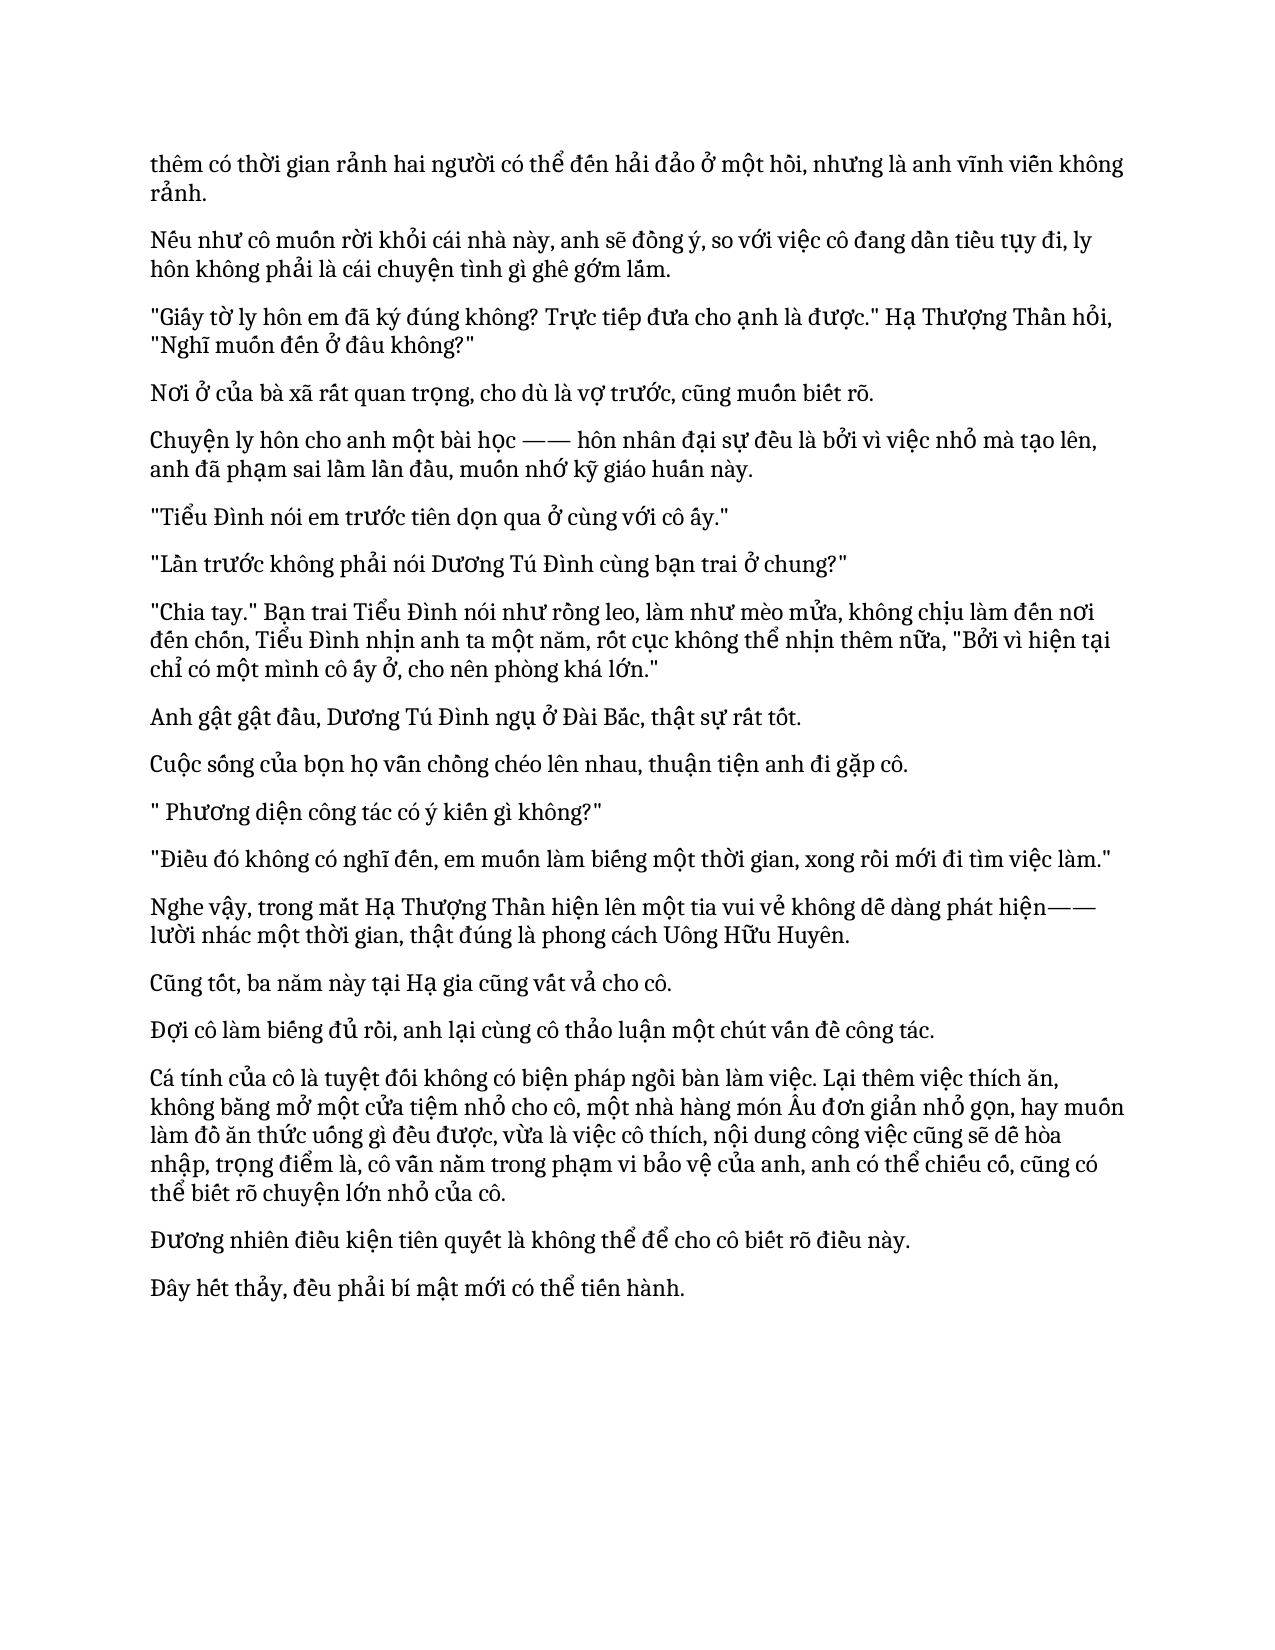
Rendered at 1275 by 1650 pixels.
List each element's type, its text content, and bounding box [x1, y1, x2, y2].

text Chuyện ly hôn cho anh một bài học —— hôn nhân đại sự đều là bởi vì việc nhỏ mà tạo lên, anh đã phạm sai lầm lần đầu, muốn nhớ kỹ giáo huấn này. [150, 426, 1125, 484]
text "Giấy tờ ly hôn em đã ký đúng không? Trực tiếp đưa cho ạnh là được." Hạ Thượng Thần hỏi, "Nghĩ muốn đến ở đâu không?" [150, 302, 1125, 360]
text "Chia tay." Bạn trai Tiểu Đình nói như rồng leo, làm như mèo mửa, không chịu làm đến nơi đến chốn, Tiểu Đình nhịn anh ta một năm, rốt cục không thể nhịn thêm nữa, "Bởi vì hiện tại chỉ có một mình cô ấy ở, cho nên phòng khá lớn." [150, 597, 1125, 684]
text "Lần trước không phải nói Dương Tú Đình cùng bạn trai ở chung?" [150, 550, 1125, 579]
text Đây hết thảy, đều phải bí mật mới có thể tiến hành. [150, 1274, 1125, 1302]
text Cá tính của cô là tuyệt đối không có biện pháp ngồi bàn làm việc. Lại thêm việc thích ăn, không bằng mở một cửa tiệm nhỏ cho cô, một nhà hàng món Âu đơn giản nhỏ gọn, hay muốn làm đồ ăn thức uống gì đều được, vừa là việc cô thích, nội dung công việc cũng sẽ dễ hòa nhập, trọng điểm là, cô vẫn nằm trong phạm vi bảo vệ của anh, anh có thể chiếu cố, cũng có thể biết rõ chuyện lớn nhỏ của cô. [150, 1064, 1125, 1207]
text Nơi ở của bà xã rất quan trọng, cho dù là vợ trước, cũng muốn biết rõ. [150, 379, 1125, 407]
text " Phương diện công tác có ý kiến gì không?" [150, 797, 1125, 826]
text Nếu như cô muốn rời khỏi cái nhà này, anh sẽ đồng ý, so với việc cô đang dần tiều tụy đi, ly hôn không phải là cái chuyện tình gì ghê gớm lắm. [150, 226, 1125, 284]
text Nghe vậy, trong mắt Hạ Thượng Thần hiện lên một tia vui vẻ không dễ dàng phát hiện—— lười nhác một thời gian, thật đúng là phong cách Uông Hữu Huyên. [150, 892, 1125, 950]
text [150, 150, 1125, 207]
text Cuộc sống của bọn họ vẫn chồng chéo lên nhau, thuận tiện anh đi gặp cô. [150, 750, 1125, 779]
text "Điều đó không có nghĩ đến, em muốn làm biếng một thời gian, xong rồi mới đi tìm việc làm." [150, 845, 1125, 874]
text Cũng tốt, ba năm này tại Hạ gia cũng vất vả cho cô. [150, 969, 1125, 997]
text "Tiểu Đình nói em trước tiên dọn qua ở cùng với cô ấy." [150, 502, 1125, 531]
text Anh gật gật đầu, Dương Tú Đình ngụ ở Đài Bắc, thật sự rất tốt. [150, 702, 1125, 731]
text Đợi cô làm biếng đủ rồi, anh lại cùng cô thảo luận một chút vấn đề công tác. [150, 1016, 1125, 1045]
text Đương nhiên điều kiện tiên quyết là không thể để cho cô biết rõ điều này. [150, 1226, 1125, 1255]
